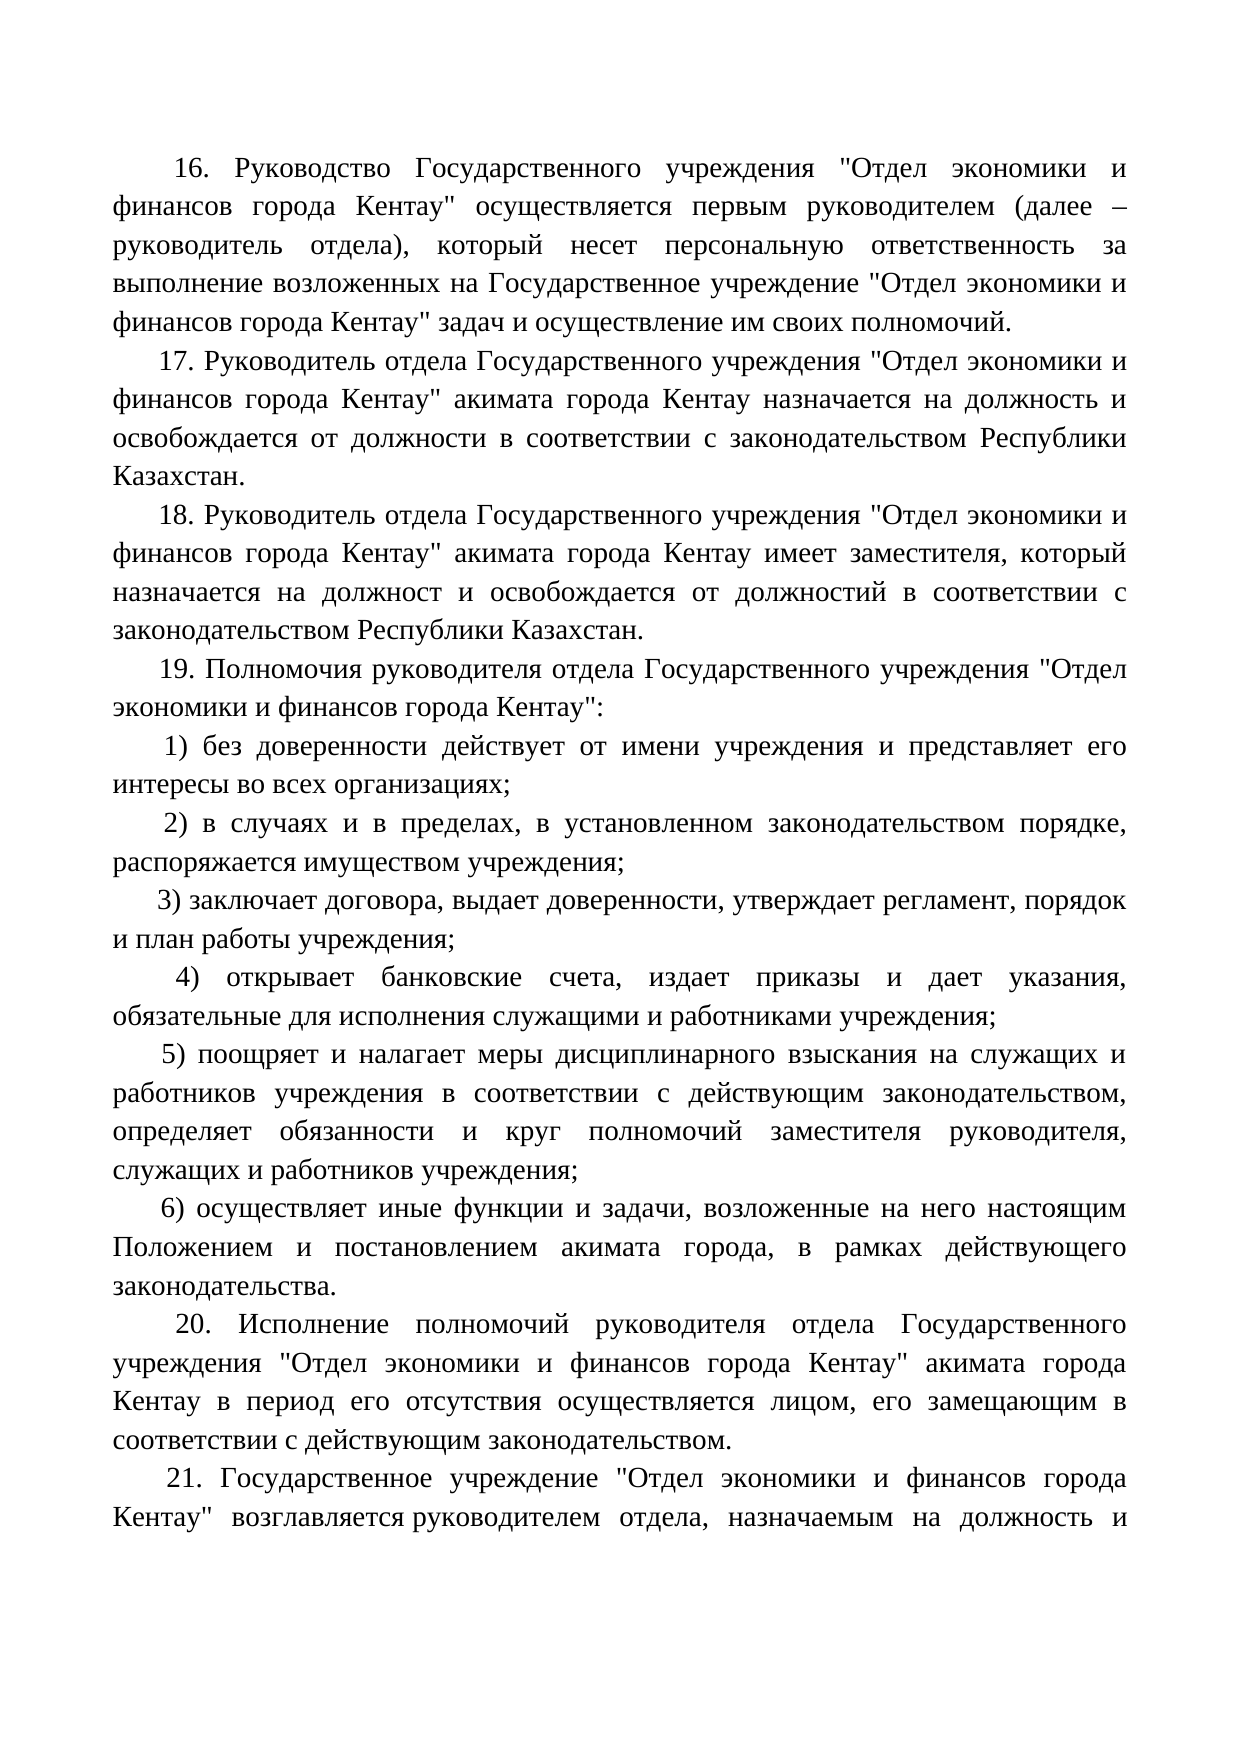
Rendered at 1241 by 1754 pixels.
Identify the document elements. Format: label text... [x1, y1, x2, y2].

text 6) осуществляет иные функции и задачи, возложенные на него настоящим Положением и постановлением акимата города, в рамках действующего законодательства. [112, 1191, 1128, 1301]
text 18. Руководитель отдела Государственного учреждения "Отдел экономики и финансов города Кентау" акимата города Кентау имеет заместителя, который назначается на должност и освобождается от должностий в соответствии с законодательством Республики Казахстан. [112, 497, 1128, 646]
text 4) открывает банковские счета, издает приказы и дает указания, обязательные для исполнения служащими и работниками учреждения; [112, 959, 1128, 1031]
text 17. Руководитель отдела Государственного учреждения "Отдел экономики и финансов города Кентау" акимата города Кентау назначается на должность и освобождается от должности в соответствии с законодательством Республики Казахстан. [112, 343, 1128, 492]
text 16. Руководство Государственного учреждения "Отдел экономики и финансов города Кентау" осуществляется первым руководителем (далее – руководитель отдела), который несет персональную ответственность за выполнение возложенных на Государственное учреждение "Отдел экономики и финансов города Кентау" задач и осуществление им своих полномочий. [112, 150, 1128, 338]
text 1) без доверенности действует от имени учреждения и представляет его интересы во всех организациях; [112, 728, 1128, 800]
text 5) поощряет и налагает меры дисциплинарного взыскания на служащих и работников учреждения в соответствии с действующим законодательством, определяет обязанности и круг полномочий заместителя руководителя, служащих и работников учреждения; [112, 1036, 1128, 1186]
text 20. Исполнение полномочий руководителя отдела Государственного учреждения "Отдел экономики и финансов города Кентау" акимата города Кентау в период его отсутствия осуществляется лицом, его замещающим в соответствии с действующим законодательством. [112, 1306, 1128, 1455]
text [112, 1460, 1128, 1532]
text 19. Полномочия руководителя отдела Государственного учреждения "Отдел экономики и финансов города Кентау": [112, 651, 1128, 723]
text 2) в случаях и в пределах, в установленном законодательством порядке, распоряжается имуществом учреждения; [112, 805, 1128, 877]
text 3) заключает договора, выдает доверенности, утверждает регламент, порядок и план работы учреждения; [112, 882, 1128, 954]
